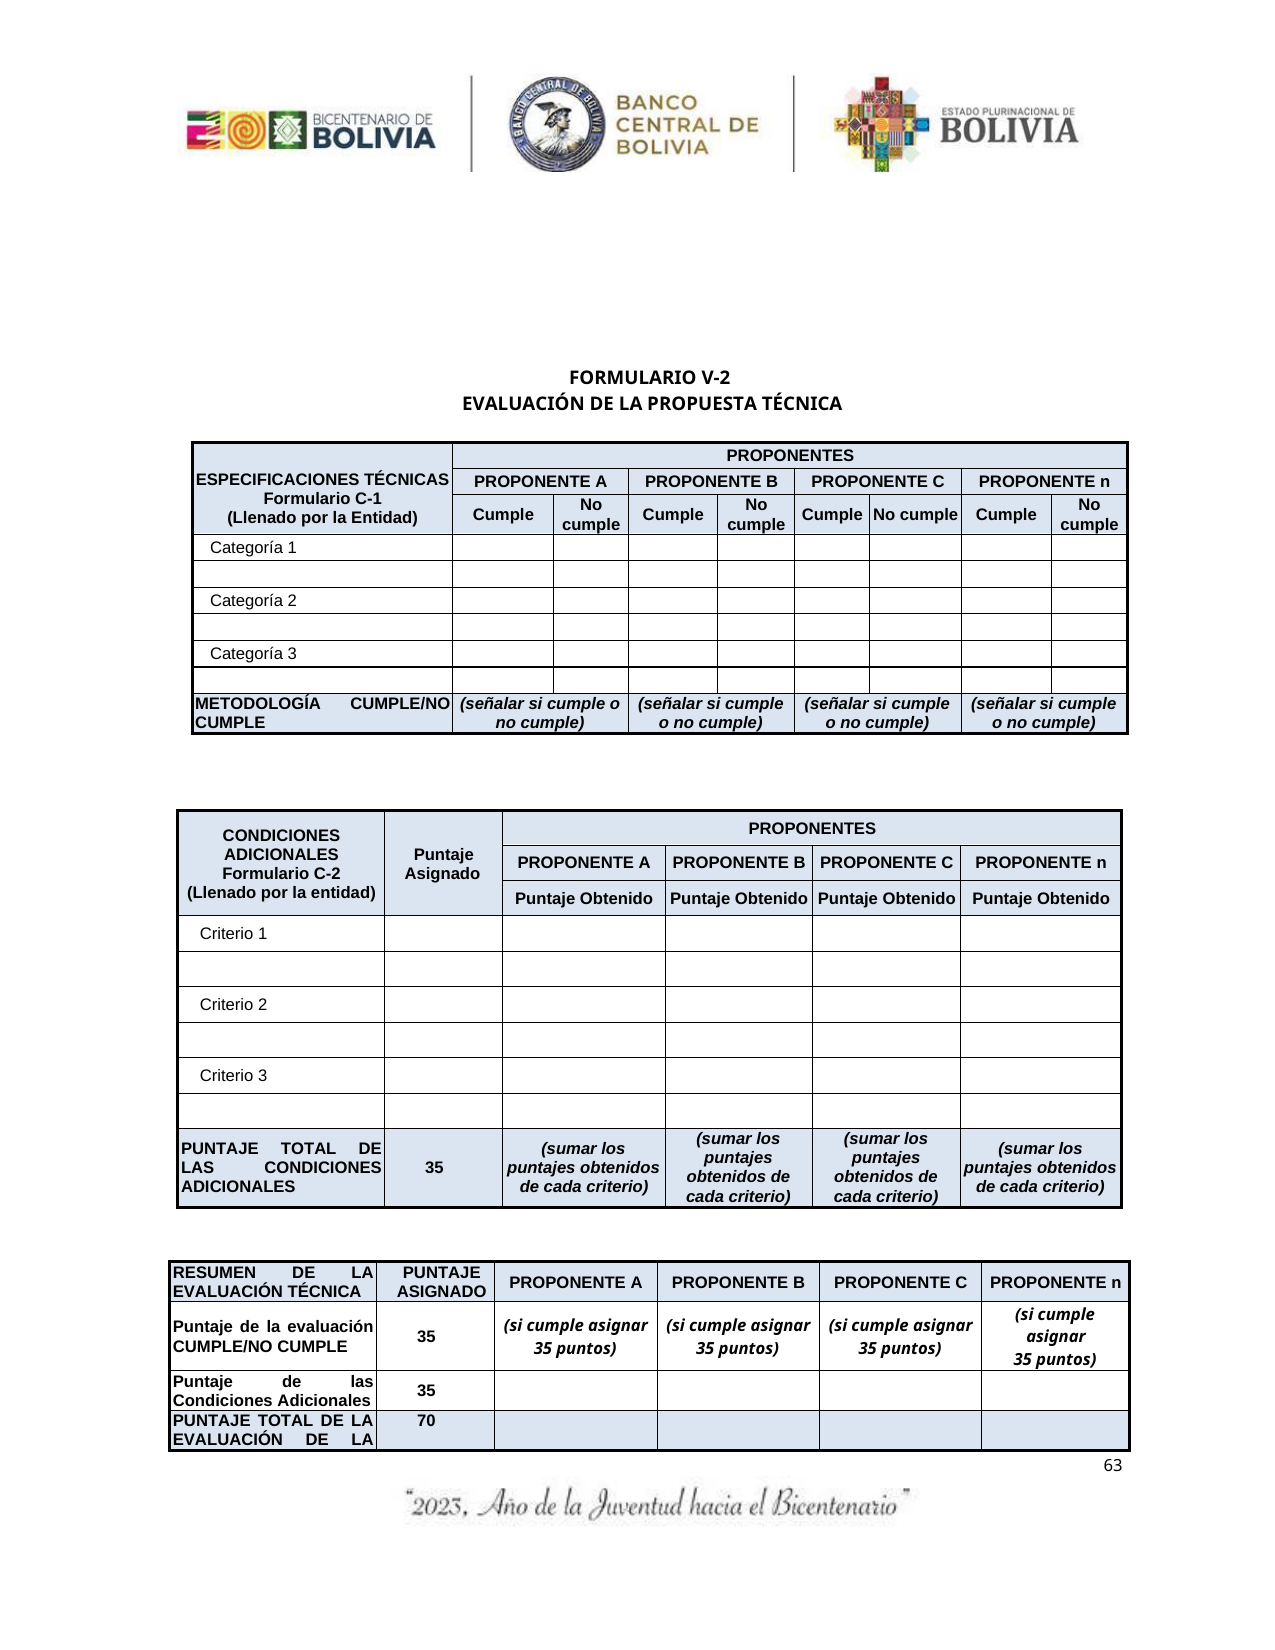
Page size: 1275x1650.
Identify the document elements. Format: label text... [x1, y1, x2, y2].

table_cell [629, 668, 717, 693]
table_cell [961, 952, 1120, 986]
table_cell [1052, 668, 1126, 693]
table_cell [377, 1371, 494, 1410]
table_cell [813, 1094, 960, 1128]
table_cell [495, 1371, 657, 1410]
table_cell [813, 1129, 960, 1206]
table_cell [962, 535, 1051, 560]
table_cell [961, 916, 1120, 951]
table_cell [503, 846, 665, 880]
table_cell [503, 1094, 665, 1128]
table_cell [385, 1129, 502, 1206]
picture [379, 1476, 920, 1542]
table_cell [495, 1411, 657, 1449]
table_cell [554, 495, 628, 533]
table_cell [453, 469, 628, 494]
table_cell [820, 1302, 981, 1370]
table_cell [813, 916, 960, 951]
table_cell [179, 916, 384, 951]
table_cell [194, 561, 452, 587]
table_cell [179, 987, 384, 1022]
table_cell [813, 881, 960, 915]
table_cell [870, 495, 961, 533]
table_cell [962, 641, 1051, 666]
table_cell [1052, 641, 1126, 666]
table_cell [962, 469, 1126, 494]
text FORMULARIO V-2 [177, 364, 1122, 390]
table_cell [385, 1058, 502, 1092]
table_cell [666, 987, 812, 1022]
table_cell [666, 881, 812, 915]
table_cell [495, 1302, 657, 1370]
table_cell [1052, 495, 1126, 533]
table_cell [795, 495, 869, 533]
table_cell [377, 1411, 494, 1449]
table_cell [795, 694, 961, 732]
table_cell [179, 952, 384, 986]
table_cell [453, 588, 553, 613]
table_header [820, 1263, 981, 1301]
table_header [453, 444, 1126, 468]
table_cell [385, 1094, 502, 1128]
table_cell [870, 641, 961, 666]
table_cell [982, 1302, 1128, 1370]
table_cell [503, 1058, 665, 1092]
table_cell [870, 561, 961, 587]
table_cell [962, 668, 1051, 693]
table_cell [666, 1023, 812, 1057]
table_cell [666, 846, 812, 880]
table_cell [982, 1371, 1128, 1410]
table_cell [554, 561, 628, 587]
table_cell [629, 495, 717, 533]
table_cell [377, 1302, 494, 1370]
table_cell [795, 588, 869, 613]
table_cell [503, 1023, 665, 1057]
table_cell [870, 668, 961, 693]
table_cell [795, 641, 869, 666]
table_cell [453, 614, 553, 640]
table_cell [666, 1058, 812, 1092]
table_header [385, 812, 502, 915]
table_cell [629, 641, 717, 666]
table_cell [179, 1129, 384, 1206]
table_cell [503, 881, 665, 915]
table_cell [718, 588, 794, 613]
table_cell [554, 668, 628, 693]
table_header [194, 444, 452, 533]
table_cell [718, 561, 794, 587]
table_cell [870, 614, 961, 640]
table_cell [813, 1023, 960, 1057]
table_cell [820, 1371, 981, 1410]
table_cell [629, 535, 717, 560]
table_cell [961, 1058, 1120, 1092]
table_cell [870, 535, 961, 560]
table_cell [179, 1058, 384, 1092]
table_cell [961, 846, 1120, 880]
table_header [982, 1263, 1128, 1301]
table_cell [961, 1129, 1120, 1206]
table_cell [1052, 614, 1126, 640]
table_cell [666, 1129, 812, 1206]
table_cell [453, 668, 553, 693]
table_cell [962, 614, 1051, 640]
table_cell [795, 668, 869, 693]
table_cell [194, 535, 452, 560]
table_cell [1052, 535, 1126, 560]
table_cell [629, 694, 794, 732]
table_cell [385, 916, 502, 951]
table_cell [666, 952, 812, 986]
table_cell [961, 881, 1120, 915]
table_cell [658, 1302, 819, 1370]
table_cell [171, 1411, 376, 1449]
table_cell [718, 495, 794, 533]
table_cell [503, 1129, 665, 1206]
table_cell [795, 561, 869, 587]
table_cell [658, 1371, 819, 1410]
picture [177, 73, 1098, 172]
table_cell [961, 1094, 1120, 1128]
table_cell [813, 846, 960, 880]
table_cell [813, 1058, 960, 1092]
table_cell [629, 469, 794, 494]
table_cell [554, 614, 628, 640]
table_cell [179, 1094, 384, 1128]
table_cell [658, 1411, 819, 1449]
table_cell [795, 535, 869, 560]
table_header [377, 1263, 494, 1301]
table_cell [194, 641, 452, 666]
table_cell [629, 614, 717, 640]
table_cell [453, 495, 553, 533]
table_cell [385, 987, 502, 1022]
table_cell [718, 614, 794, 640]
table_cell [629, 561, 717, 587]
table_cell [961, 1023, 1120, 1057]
text EVALUACIÓN DE LA PROPUESTA TÉCNICA [177, 390, 1122, 416]
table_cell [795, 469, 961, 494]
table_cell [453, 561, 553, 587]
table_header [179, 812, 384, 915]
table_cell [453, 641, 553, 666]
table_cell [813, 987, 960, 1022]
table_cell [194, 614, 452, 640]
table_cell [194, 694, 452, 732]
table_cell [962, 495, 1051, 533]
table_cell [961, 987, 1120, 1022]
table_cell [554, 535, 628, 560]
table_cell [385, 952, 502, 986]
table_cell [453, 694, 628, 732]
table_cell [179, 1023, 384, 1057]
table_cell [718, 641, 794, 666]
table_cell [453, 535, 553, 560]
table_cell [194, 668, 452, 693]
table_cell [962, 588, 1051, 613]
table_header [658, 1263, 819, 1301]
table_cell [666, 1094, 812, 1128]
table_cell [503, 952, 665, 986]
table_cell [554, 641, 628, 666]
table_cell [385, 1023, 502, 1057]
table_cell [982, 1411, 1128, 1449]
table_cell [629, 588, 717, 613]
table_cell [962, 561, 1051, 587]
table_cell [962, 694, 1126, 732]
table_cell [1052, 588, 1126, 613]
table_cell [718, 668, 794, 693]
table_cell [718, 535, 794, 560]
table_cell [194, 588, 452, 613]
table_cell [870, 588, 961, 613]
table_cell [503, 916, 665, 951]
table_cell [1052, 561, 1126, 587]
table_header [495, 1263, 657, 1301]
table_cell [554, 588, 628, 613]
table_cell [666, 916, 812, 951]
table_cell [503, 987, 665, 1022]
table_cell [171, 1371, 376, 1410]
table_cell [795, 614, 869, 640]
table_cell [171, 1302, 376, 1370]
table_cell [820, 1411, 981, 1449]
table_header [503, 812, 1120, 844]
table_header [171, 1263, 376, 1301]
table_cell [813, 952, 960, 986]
